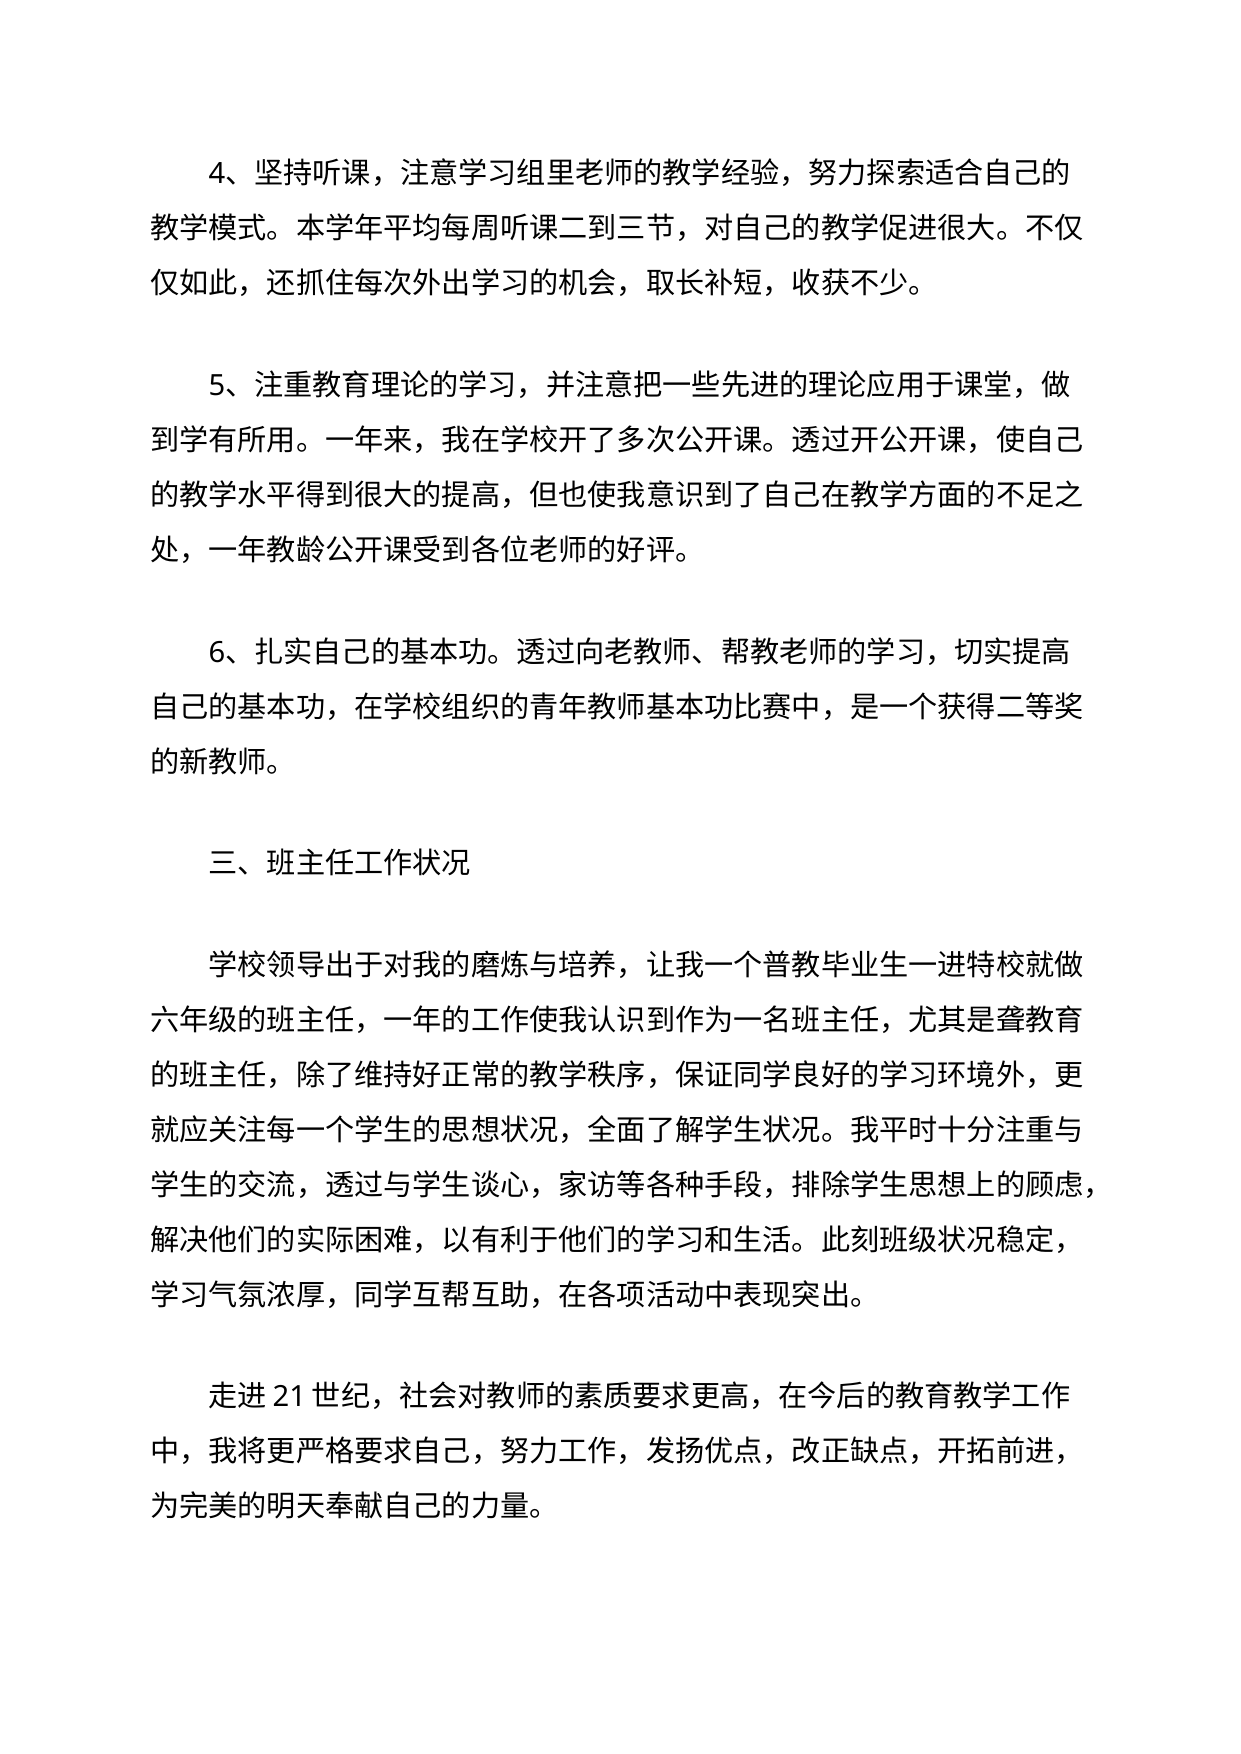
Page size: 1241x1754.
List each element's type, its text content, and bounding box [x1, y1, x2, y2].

text 三、班主任工作状况 [150, 840, 1090, 882]
text 走进21世纪，社会对教师的素质要求更高，在今后的教育教学工作中，我将更严格要求自己，努力工作，发扬优点，改正缺点，开拓前进，为完美的明天奉献自己的力量。 [150, 1373, 1090, 1525]
text 5、注重教育理论的学习，并注意把一些先进的理论应用于课堂，做到学有所用。一年来，我在学校开了多次公开课。透过开公开课，使自己的教学水平得到很大的提高，但也使我意识到了自己在教学方面的不足之处，一年教龄公开课受到各位老师的好评。 [150, 362, 1090, 569]
text 6、扎实自己的基本功。透过向老教师、帮教老师的学习，切实提高自己的基本功，在学校组织的青年教师基本功比赛中，是一个获得二等奖的新教师。 [150, 628, 1090, 780]
text 4、坚持听课，注意学习组里老师的教学经验，努力探索适合自己的教学模式。本学年平均每周听课二到三节，对自己的教学促进很大。不仅仅如此，还抓住每次外出学习的机会，取长补短，收获不少。 [150, 150, 1090, 302]
text 学校领导出于对我的磨炼与培养，让我一个普教毕业生一进特校就做六年级的班主任，一年的工作使我认识到作为一名班主任，尤其是聋教育的班主任，除了维持好正常的教学秩序，保证同学良好的学习环境外，更就应关注每一个学生的思想状况，全面了解学生状况。我平时十分注重与学生的交流，透过与学生谈心，家访等各种手段，排除学生思想上的顾虑，解决他们的实际困难，以有利于他们的学习和生活。此刻班级状况稳定，学习气氛浓厚，同学互帮互助，在各项活动中表现突出。 [150, 942, 1090, 1313]
